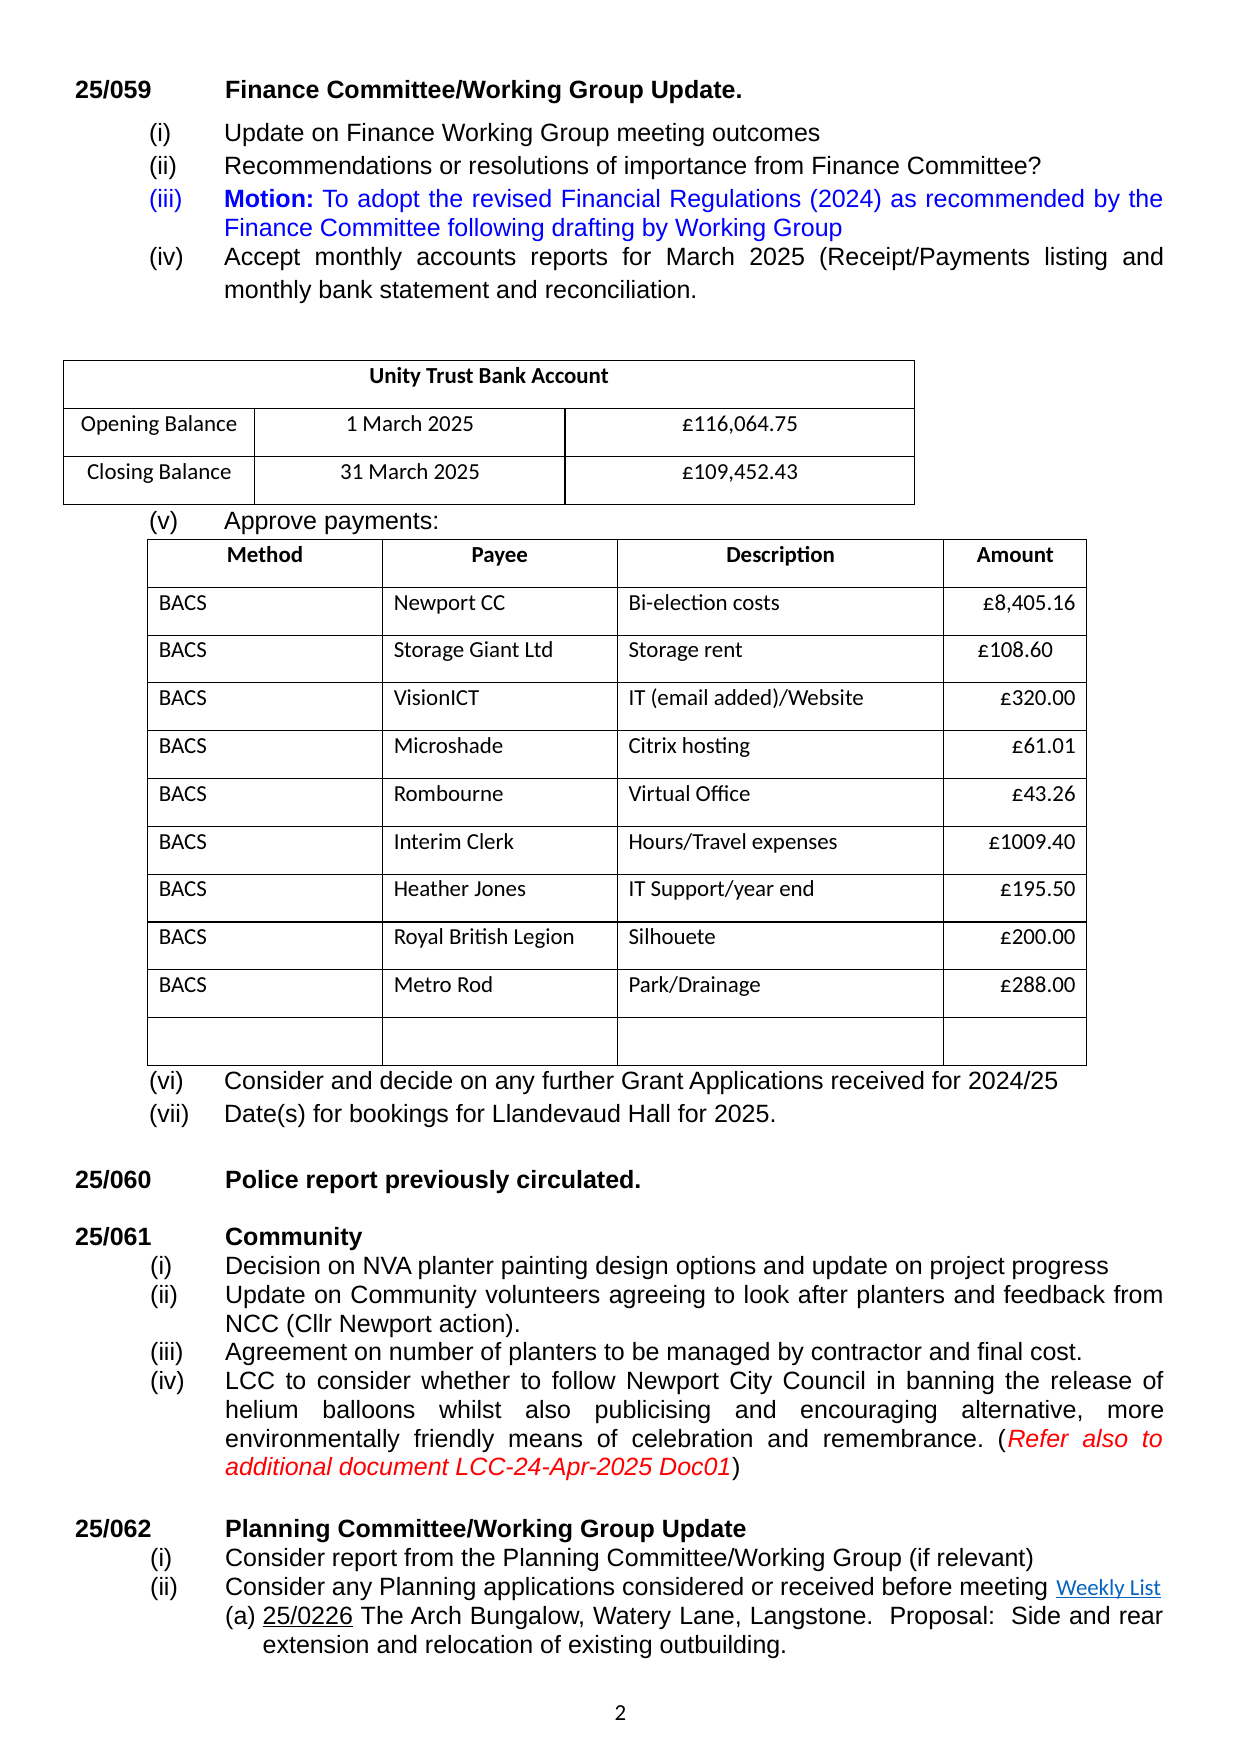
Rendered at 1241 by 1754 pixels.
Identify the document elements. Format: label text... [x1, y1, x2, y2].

list Update on Community volunteers agreeing to look after planters and feedback from NCC (Cllr Newport action). [150, 1280, 1165, 1337]
table_cell BACS [148, 779, 382, 826]
table_cell [944, 1018, 1086, 1065]
table_cell £1009.40 [944, 827, 1086, 873]
table_cell £109,452.43 [566, 457, 914, 503]
table_cell £320.00 [944, 683, 1086, 730]
table_cell IT (email added)/Website [618, 683, 943, 730]
table_cell £116,064.75 [566, 409, 914, 456]
text 25/059 Finance Committee/Working Group Update. [75, 75, 1165, 104]
list Consider and decide on any further Grant Applications received for 2024/25 [149, 1066, 1165, 1094]
table_cell Heather Jones [383, 875, 617, 921]
table_cell BACS [148, 683, 382, 730]
table_cell Opening Balance [64, 409, 254, 456]
list Accept monthly accounts reports for March 2025 (Receipt/Payments listing and monthly bank statement and reconciliation. [149, 242, 1165, 303]
list Decision on NVA planter painting design options and update on project progress [150, 1251, 1165, 1280]
table_cell Royal British Legion [383, 923, 617, 969]
text 25/061 Community [75, 1222, 1165, 1251]
table_cell 31 March 2025 [255, 457, 564, 503]
table_cell Bi-election costs [618, 588, 943, 634]
table_header Payee [383, 540, 617, 587]
table_cell BACS [148, 588, 382, 634]
table_cell BACS [148, 636, 382, 682]
table_cell IT Support/year end [618, 875, 943, 921]
table_cell Microshade [383, 731, 617, 778]
list LCC to consider whether to follow Newport City Council in banning the release of helium balloons whilst also publicising and encouraging alternative, more environmentally friendly means of celebration and remembrance. (Refer also to additional document LCC-24-Apr-2025 Doc01) [150, 1366, 1165, 1481]
table_cell £108.60 [944, 636, 1086, 682]
table_cell Newport CC [383, 588, 617, 634]
table_cell 1 March 2025 [255, 409, 564, 456]
list Update on Finance Working Group meeting outcomes [149, 118, 1165, 147]
table_cell Citrix hosting [618, 731, 943, 778]
table_cell Storage Giant Ltd [383, 636, 617, 682]
table_cell Metro Rod [383, 970, 617, 1017]
list Agreement on number of planters to be managed by contractor and final cost. [150, 1337, 1165, 1366]
list 25/0226 The Arch Bungalow, Watery Lane, Langstone. Proposal: Side and rear extension and relocation of existing outbuilding. [225, 1601, 1165, 1658]
table_cell £288.00 [944, 970, 1086, 1017]
table_cell BACS [148, 731, 382, 778]
table_cell [148, 1018, 382, 1065]
table_cell £200.00 [944, 923, 1086, 969]
table_cell BACS [148, 970, 382, 1017]
table_header Unity Trust Bank Account [64, 361, 914, 408]
list Recommendations or resolutions of importance from Finance Committee? [149, 151, 1165, 180]
table_cell Hours/Travel expenses [618, 827, 943, 873]
table_cell BACS [148, 923, 382, 969]
text (ii) Consider any Planning applications considered or received before meeting Weekly List [150, 1572, 1165, 1601]
table_cell BACS [148, 875, 382, 921]
table_header Amount [944, 540, 1086, 587]
list Date(s) for bookings for Llandevaud Hall for 2025. [149, 1099, 1165, 1128]
table_cell VisionICT [383, 683, 617, 730]
table_cell Closing Balance [64, 457, 254, 503]
table_cell Silhouete [618, 923, 943, 969]
table_cell Virtual Office [618, 779, 943, 826]
table_cell Park/Drainage [618, 970, 943, 1017]
table_cell Interim Clerk [383, 827, 617, 873]
table_header Method [148, 540, 382, 587]
table_cell £195.50 [944, 875, 1086, 921]
table_cell £43.26 [944, 779, 1086, 826]
list Approve payments: [149, 506, 1165, 534]
table_cell BACS [148, 827, 382, 873]
table_header Description [618, 540, 943, 587]
text (i) Consider report from the Planning Committee/Working Group (if relevant) [75, 1543, 1165, 1572]
table_cell Rombourne [383, 779, 617, 826]
table_cell £61.01 [944, 731, 1086, 778]
table_cell £8,405.16 [944, 588, 1086, 634]
text 25/060 Police report previously circulated. [75, 1165, 1165, 1194]
table_cell [618, 1018, 943, 1065]
table_cell [383, 1018, 617, 1065]
table_cell Storage rent [618, 636, 943, 682]
text 25/062 Planning Committee/Working Group Update [75, 1514, 1165, 1543]
list Motion: To adopt the revised Financial Regulations (2024) as recommended by the Finance Committee following drafting by Working Group [149, 184, 1165, 242]
